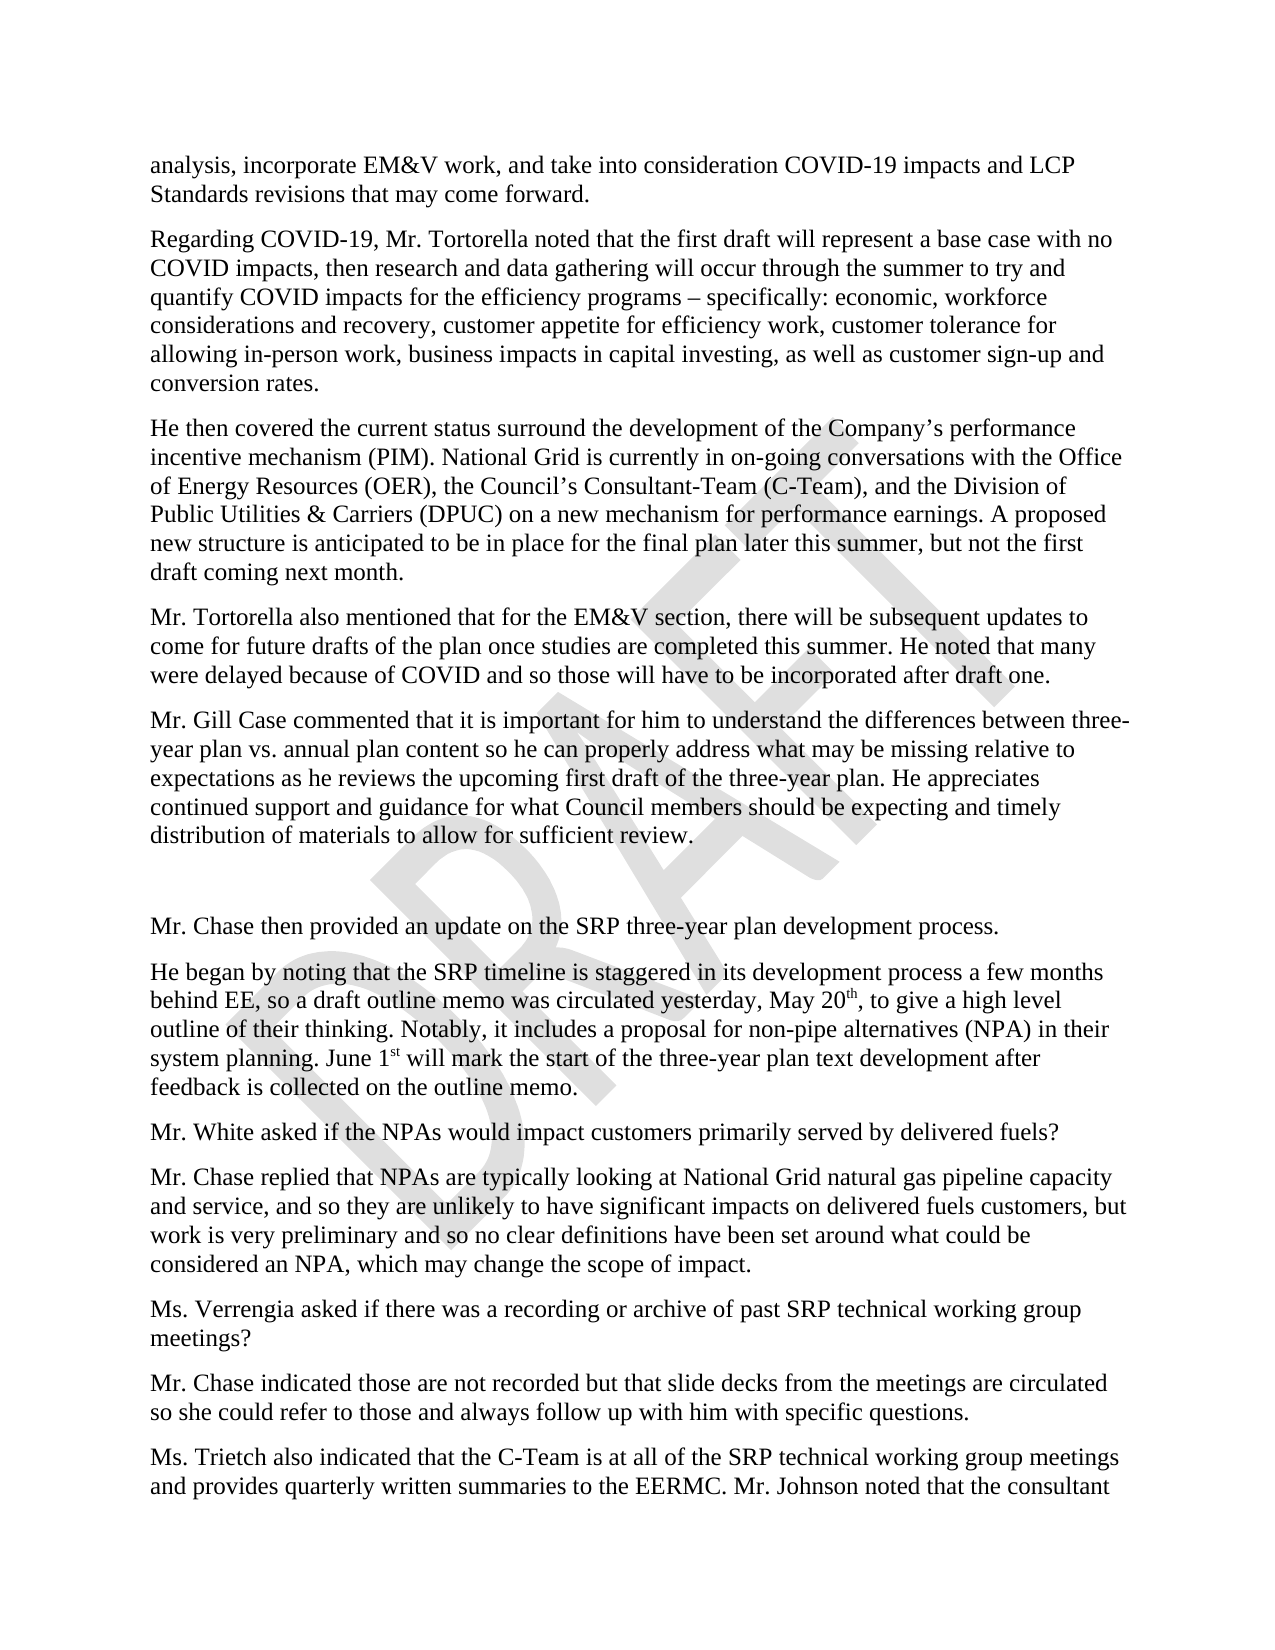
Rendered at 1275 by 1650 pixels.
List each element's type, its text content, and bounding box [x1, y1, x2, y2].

text Mr. Chase then provided an update on the SRP three-year plan development process. [150, 911, 1134, 940]
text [150, 150, 1134, 207]
text Mr. Tortorella also mentioned that for the EM&V section, there will be subsequent updates to come for future drafts of the plan once studies are completed this summer. He noted that many were delayed because of COVID and so those will have to be incorporated after draft one. [150, 602, 1134, 689]
text Ms. Verrengia asked if there was a recording or archive of past SRP technical working group meetings? [150, 1294, 1134, 1352]
text He began by noting that the SRP timeline is staggered in its development process a few months behind EE, so a draft outline memo was circulated yesterday, May 20th, to give a high level outline of their thinking. Notably, it includes a proposal for non-pipe alternatives (NPA) in their system planning. June 1st will mark the start of the three-year plan text development after feedback is collected on the outline memo. [150, 957, 1134, 1100]
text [150, 1442, 1134, 1500]
text Mr. Gill Case commented that it is important for him to understand the differences between three-year plan vs. annual plan content so he can properly address what may be missing relative to expectations as he reviews the upcoming first draft of the three-year plan. He appreciates continued support and guidance for what Council members should be expecting and timely distribution of materials to allow for sufficient review. [150, 705, 1134, 849]
text Mr. Chase replied that NPAs are typically looking at National Grid natural gas pipeline capacity and service, and so they are unlikely to have significant impacts on delivered fuels customers, but work is very preliminary and so no clear definitions have been set around what could be considered an NPA, which may change the scope of impact. [150, 1162, 1134, 1277]
text Mr. White asked if the NPAs would impact customers primarily served by delivered fuels? [150, 1117, 1134, 1146]
text He then covered the current status surround the development of the Company’s performance incentive mechanism (PIM). National Grid is currently in on-going conversations with the Office of Energy Resources (OER), the Council’s Consultant-Team (C-Team), and the Division of Public Utilities & Carriers (DPUC) on a new mechanism for performance earnings. A proposed new structure is anticipated to be in place for the final plan later this summer, but not the first draft coming next month. [150, 413, 1134, 586]
text Mr. Chase indicated those are not recorded but that slide decks from the meetings are circulated so she could refer to those and always follow up with him with specific questions. [150, 1368, 1134, 1426]
text Regarding COVID-19, Mr. Tortorella noted that the first draft will represent a base case with no COVID impacts, then research and data gathering will occur through the summer to try and quantify COVID impacts for the efficiency programs – specifically: economic, workforce considerations and recovery, customer appetite for efficiency work, customer tolerance for allowing in-person work, business impacts in capital investing, as well as customer sign-up and conversion rates. [150, 224, 1134, 397]
